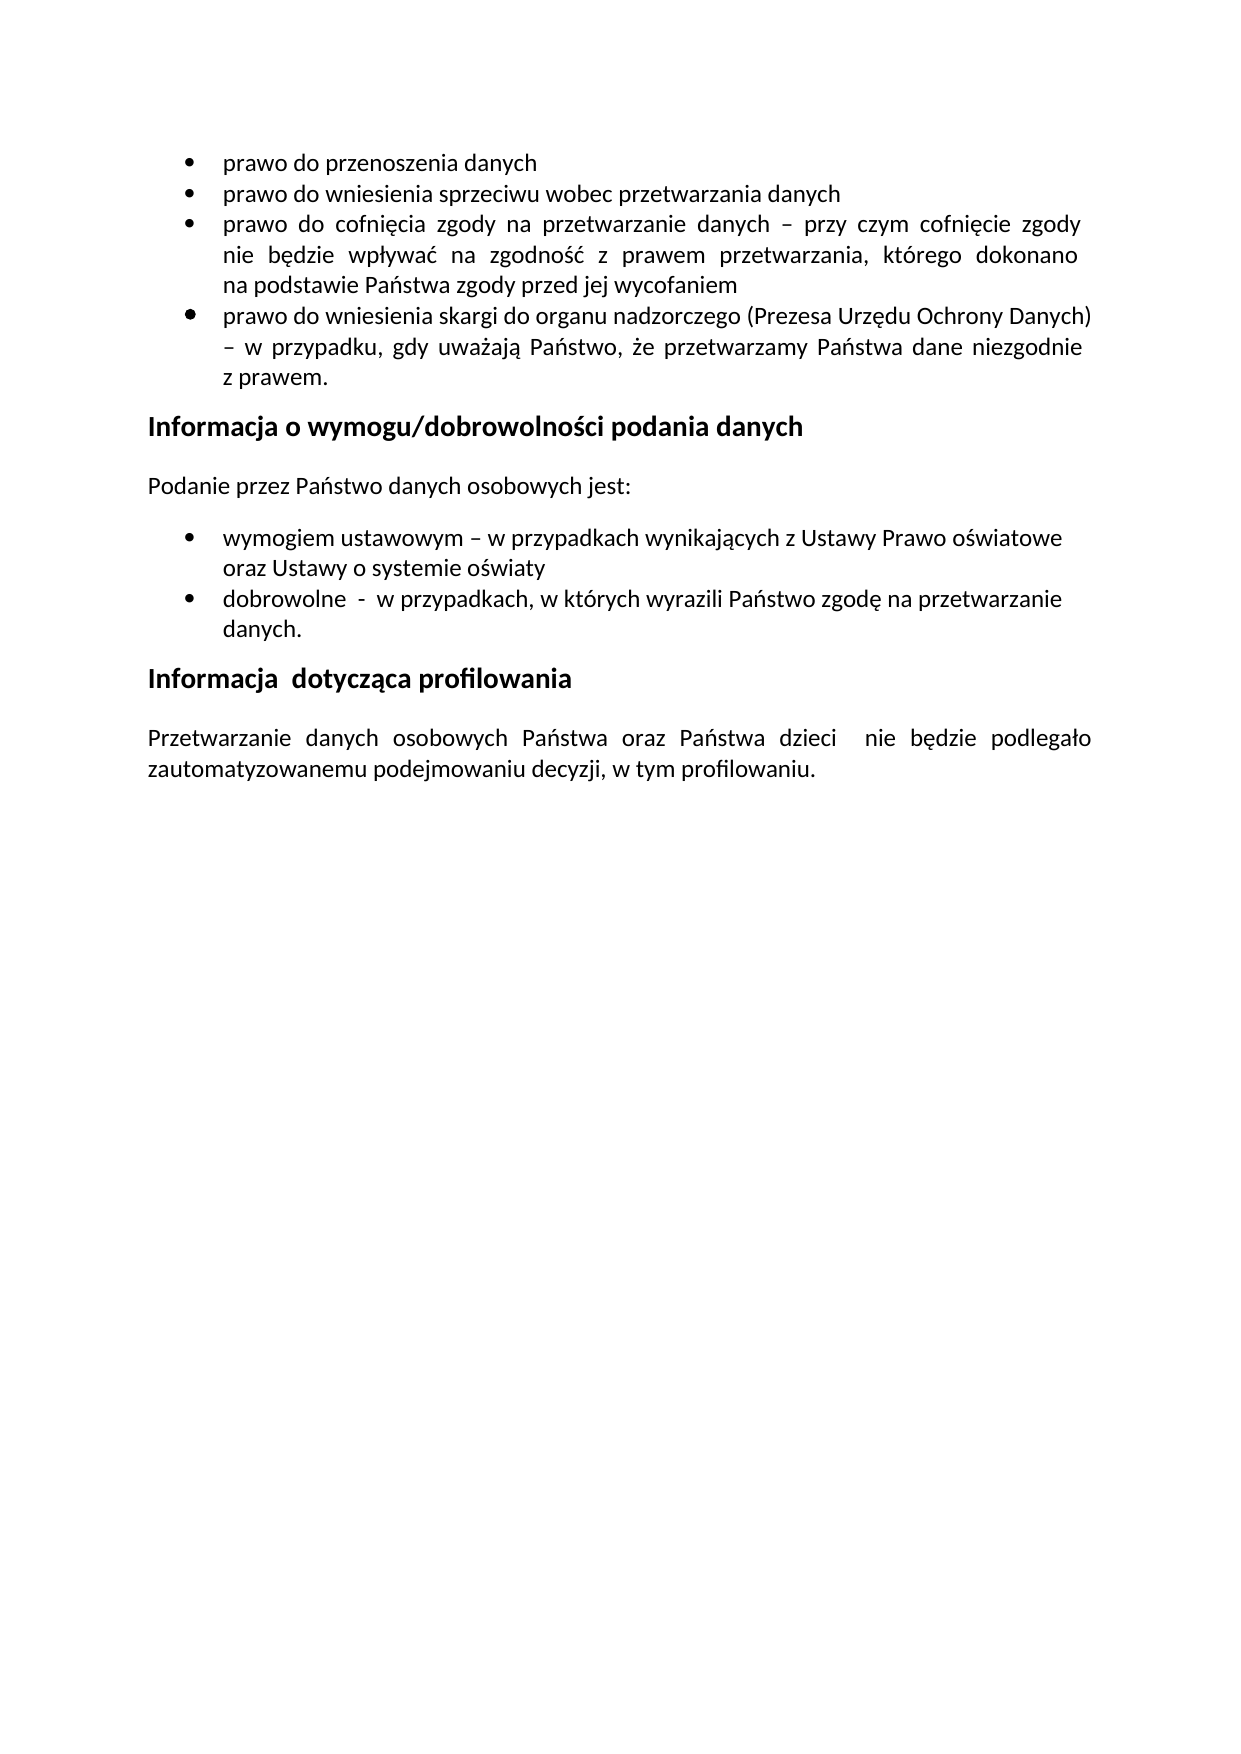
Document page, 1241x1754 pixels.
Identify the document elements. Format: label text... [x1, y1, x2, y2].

list prawo do wniesienia skargi do organu nadzorczego (Prezesa Urzędu Ochrony Danych) – w przypadku, gdy uważają Państwo, że przetwarzamy Państwa dane niezgodnie z prawem. [185, 300, 1093, 392]
list dobrowolne - w przypadkach, w których wyrazili Państwo zgodę na przetwarzanie danych. [185, 583, 1093, 644]
text Przetwarzanie danych osobowych Państwa oraz Państwa dzieci nie będzie podlegało zautomatyzowanemu podejmowaniu decyzji, w tym profilowaniu. [148, 722, 1093, 783]
list prawo do cofnięcia zgody na przetwarzanie danych – przy czym cofnięcie zgody nie będzie wpływać na zgodność z prawem przetwarzania, którego dokonano na podstawie Państwa zgody przed jej wycofaniem [185, 209, 1093, 300]
text Informacja o wymogu/dobrowolności podania danych [148, 408, 1093, 444]
text Informacja dotycząca profilowania [148, 660, 1093, 696]
list prawo do wniesienia sprzeciwu wobec przetwarzania danych [185, 178, 1093, 209]
text Podanie przez Państwo danych osobowych jest: [148, 470, 1093, 501]
list prawo do przenoszenia danych [185, 148, 1093, 178]
list wymogiem ustawowym – w przypadkach wynikających z Ustawy Prawo oświatowe oraz Ustawy o systemie oświaty [185, 522, 1093, 583]
